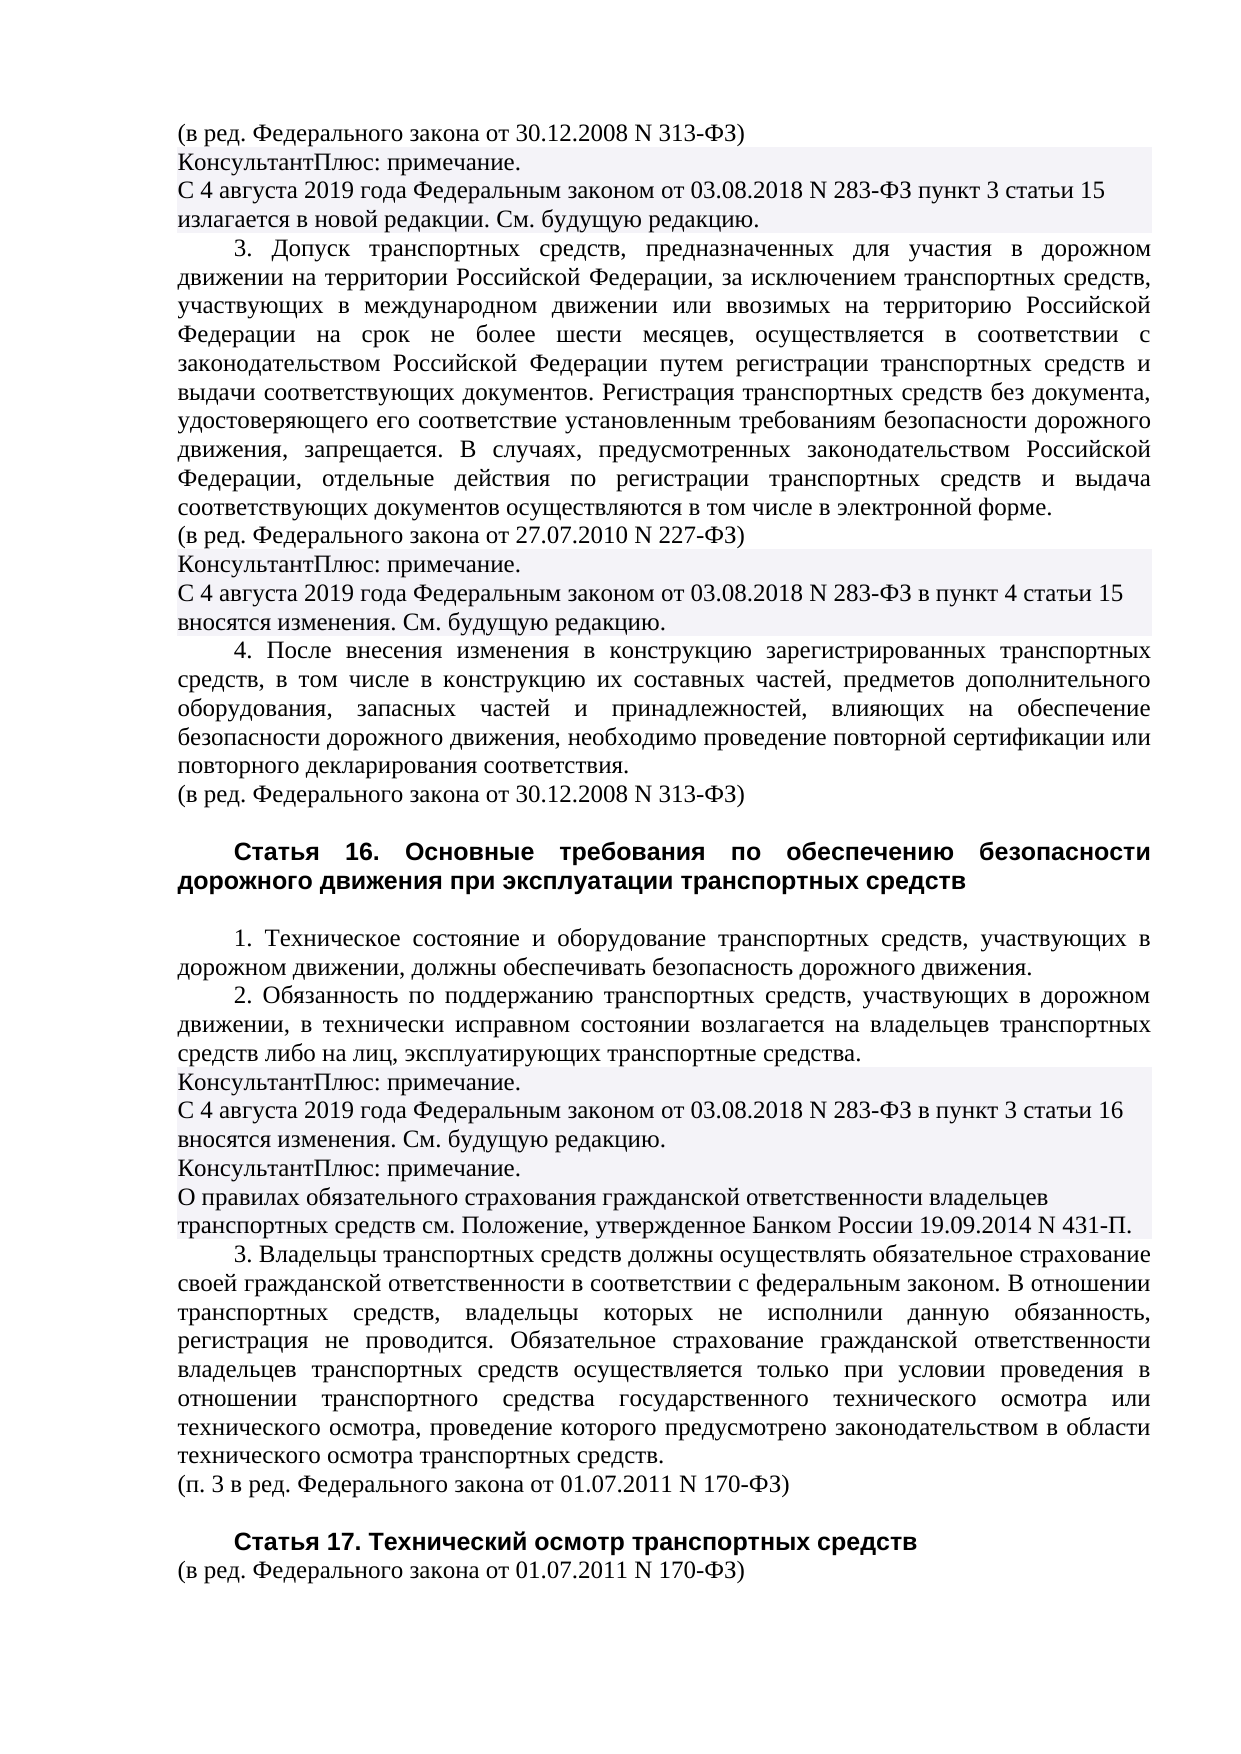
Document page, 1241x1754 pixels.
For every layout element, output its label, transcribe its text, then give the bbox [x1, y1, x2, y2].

text (в ред. Федерального закона от 30.12.2008 N 313-ФЗ) [177, 118, 1152, 147]
text КонсультантПлюс: примечание. [177, 549, 1152, 578]
text (в ред. Федерального закона от 30.12.2008 N 313-ФЗ) [177, 779, 1152, 808]
text С 4 августа 2019 года Федеральным законом от 03.08.2018 N 283-ФЗ в пункт 4 статьи 15 вносятся изменения. См. будущую редакцию. [177, 578, 1152, 636]
text О правилах обязательного страхования гражданской ответственности владельцев транспортных средств см. Положение, утвержденное Банком России 19.09.2014 N 431-П. [177, 1182, 1152, 1239]
text Статья 16. Основные требования по обеспечению безопасности дорожного движения при эксплуатации транспортных средств [177, 837, 1152, 894]
text 3. Допуск транспортных средств, предназначенных для участия в дорожном движении на территории Российской Федерации, за исключением транспортных средств, участвующих в международном движении или ввозимых на территорию Российской Федерации на срок не более шести месяцев, осуществляется в соответствии с законодательством Российской Федерации путем регистрации транспортных средств и выдачи соответствующих документов. Регистрация транспортных средств без документа, удостоверяющего его соответствие установленным требованиям безопасности дорожного движения, запрещается. В случаях, предусмотренных законодательством Российской Федерации, отдельные действия по регистрации транспортных средств и выдача соответствующих документов осуществляются в том числе в электронной форме. [177, 233, 1152, 521]
text КонсультантПлюс: примечание. [177, 1067, 1152, 1096]
text КонсультантПлюс: примечание. [177, 1153, 1152, 1182]
text 4. После внесения изменения в конструкцию зарегистрированных транспортных средств, в том числе в конструкцию их составных частей, предметов дополнительного оборудования, запасных частей и принадлежностей, влияющих на обеспечение безопасности дорожного движения, необходимо проведение повторной сертификации или повторного декларирования соответствия. [177, 636, 1152, 779]
text (п. 3 в ред. Федерального закона от 01.07.2011 N 170-ФЗ) [177, 1469, 1152, 1498]
text (в ред. Федерального закона от 27.07.2010 N 227-ФЗ) [177, 521, 1152, 549]
text С 4 августа 2019 года Федеральным законом от 03.08.2018 N 283-ФЗ пункт 3 статьи 15 излагается в новой редакции. См. будущую редакцию. [177, 176, 1152, 233]
text 3. Владельцы транспортных средств должны осуществлять обязательное страхование своей гражданской ответственности в соответствии с федеральным законом. В отношении транспортных средств, владельцы которых не исполнили данную обязанность, регистрация не проводится. Обязательное страхование гражданской ответственности владельцев транспортных средств осуществляется только при условии проведения в отношении транспортного средства государственного технического осмотра или технического осмотра, проведение которого предусмотрено законодательством в области технического осмотра транспортных средств. [177, 1239, 1152, 1469]
text 2. Обязанность по поддержанию транспортных средств, участвующих в дорожном движении, в технически исправном состоянии возлагается на владельцев транспортных средств либо на лиц, эксплуатирующих транспортные средства. [177, 981, 1152, 1067]
text С 4 августа 2019 года Федеральным законом от 03.08.2018 N 283-ФЗ в пункт 3 статьи 16 вносятся изменения. См. будущую редакцию. [177, 1096, 1152, 1153]
text КонсультантПлюс: примечание. [177, 147, 1152, 176]
text (в ред. Федерального закона от 01.07.2011 N 170-ФЗ) [177, 1556, 1152, 1584]
text 1. Техническое состояние и оборудование транспортных средств, участвующих в дорожном движении, должны обеспечивать безопасность дорожного движения. [177, 923, 1152, 981]
text Статья 17. Технический осмотр транспортных средств [177, 1527, 1152, 1556]
